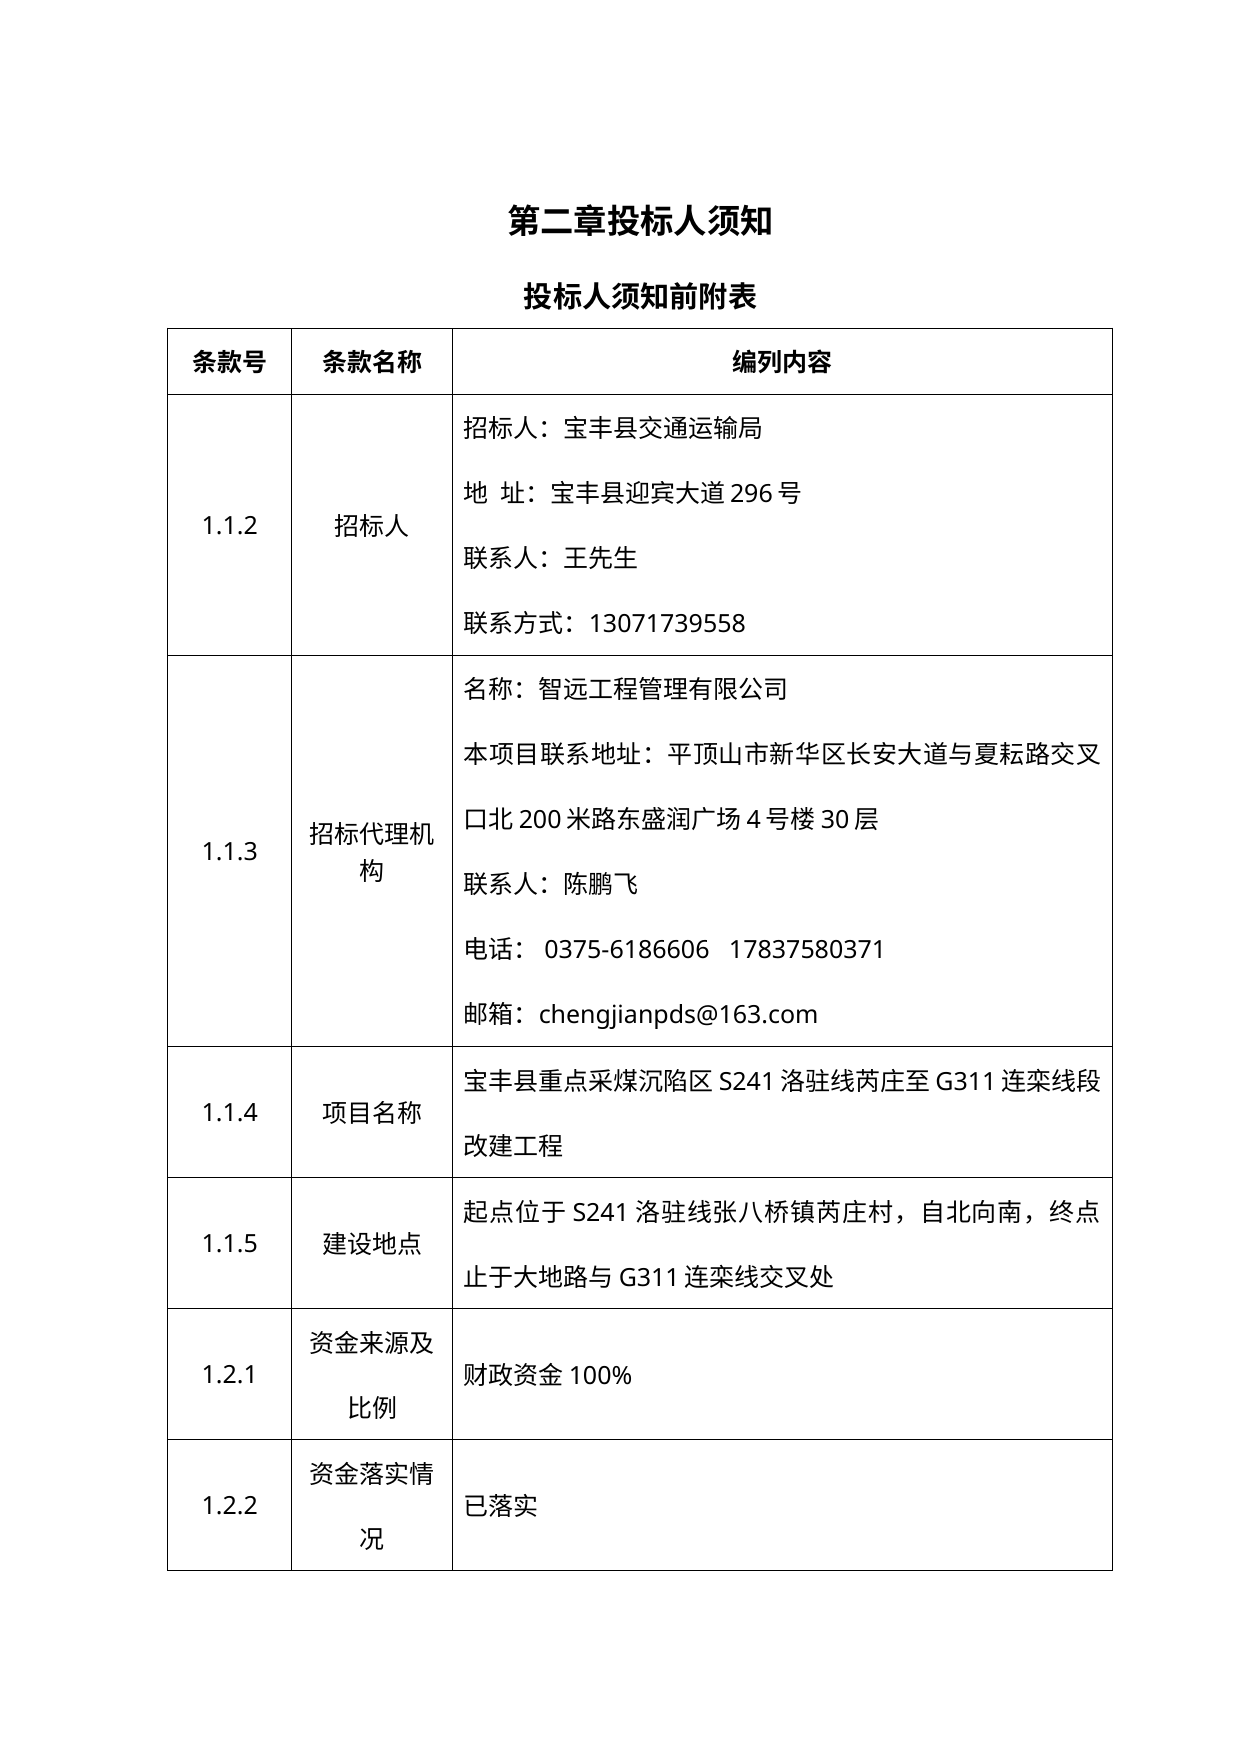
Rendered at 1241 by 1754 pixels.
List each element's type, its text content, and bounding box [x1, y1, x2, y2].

table_cell 项目名称 [292, 1047, 452, 1177]
table_cell 招标人 [292, 395, 452, 654]
table_cell 1.1.2 [168, 395, 291, 654]
table_cell 1.1.4 [168, 1047, 291, 1177]
table_cell 已落实 [453, 1440, 1112, 1570]
table_cell 建设地点 [292, 1178, 452, 1308]
table_cell 宝丰县重点采煤沉陷区S241洛驻线芮庄至G311连栾线段改建工程 [453, 1047, 1112, 1177]
table_header 条款号 [168, 329, 291, 393]
table_cell 1.2.1 [168, 1309, 291, 1439]
table_cell 1.1.5 [168, 1178, 291, 1308]
table_cell 财政资金100% [453, 1309, 1112, 1439]
title 第二章投标人须知 [188, 187, 1093, 252]
text 投标人须知前附表 [188, 262, 1093, 327]
table_cell 资金来源及比例 [292, 1309, 452, 1439]
table_cell 资金落实情况 [292, 1440, 452, 1570]
table_cell 起点位于S241洛驻线张八桥镇芮庄村，自北向南，终点止于大地路与G311连栾线交叉处 [453, 1178, 1112, 1308]
table_cell 1.2.2 [168, 1440, 291, 1570]
table_header 条款名称 [292, 329, 452, 393]
table_header 编列内容 [453, 329, 1112, 393]
table_cell 名称：智远工程管理有限公司 本项目联系地址：平顶山市新华区长安大道与夏耘路交叉口北200米路东盛润广场4号楼30层 联系人：陈鹏飞 电话： 0375-6186606 17837580371 邮箱：chengjianpds@163.com [453, 656, 1112, 1046]
table_cell 1.1.3 [168, 656, 291, 1046]
table_cell 招标代理机构 [292, 656, 452, 1046]
table_cell 招标人：宝丰县交通运输局 地 址：宝丰县迎宾大道296号 联系人：王先生 联系方式：13071739558 [453, 395, 1112, 654]
